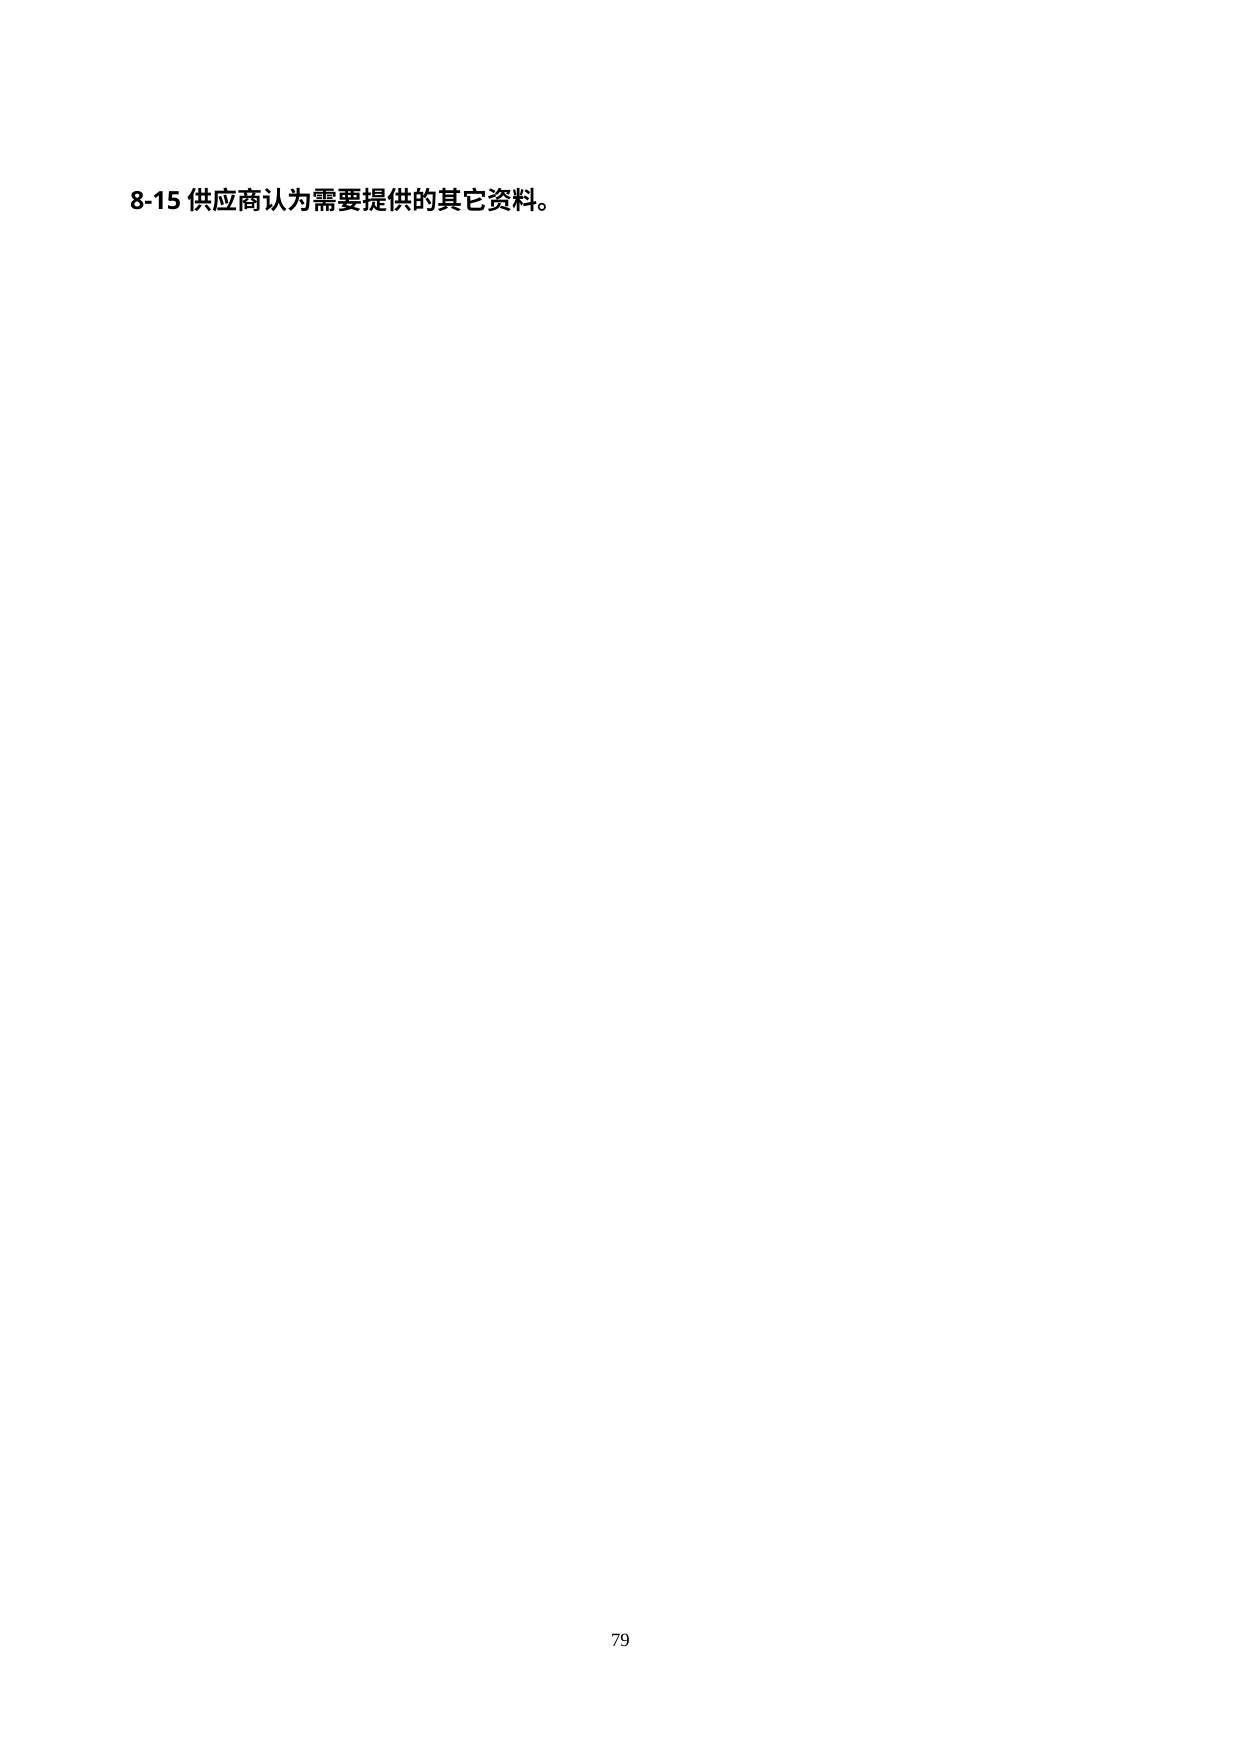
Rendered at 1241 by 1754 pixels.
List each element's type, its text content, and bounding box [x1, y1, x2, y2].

list 8-15 供应商认为需要提供的其它资料。 [130, 166, 1110, 231]
